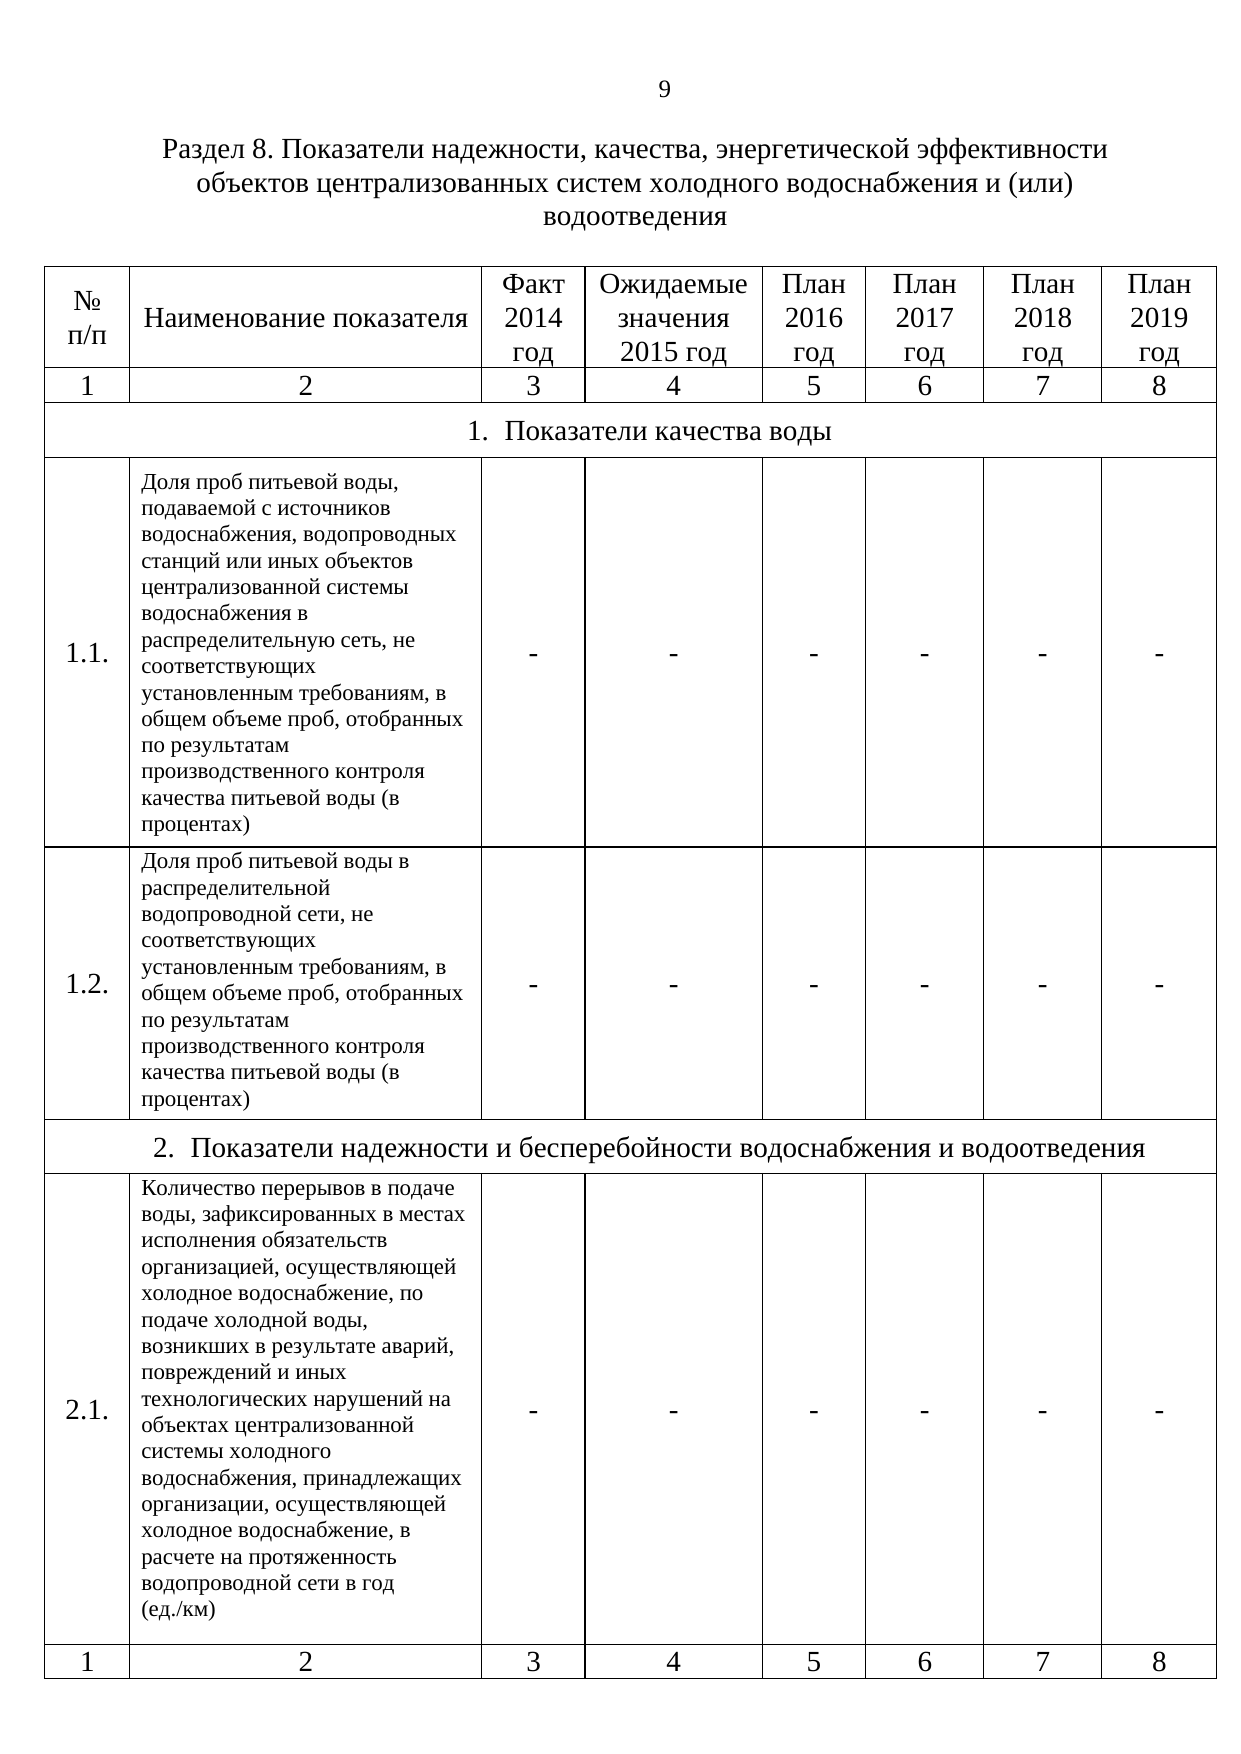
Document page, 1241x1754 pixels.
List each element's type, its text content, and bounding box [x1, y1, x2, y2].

table_header Факт 2014 год [482, 267, 584, 367]
table_cell 5 [763, 368, 865, 402]
table_cell - [984, 848, 1101, 1119]
table_cell - [482, 458, 584, 846]
table_header № п/п [45, 267, 129, 367]
table_cell 7 [984, 368, 1101, 402]
table_cell - [763, 1174, 865, 1643]
table_header Наименование показателя [130, 267, 481, 367]
table_cell - [586, 458, 762, 846]
table_cell 1.1. [45, 458, 129, 846]
table_cell - [866, 1174, 983, 1643]
table_header План 2016 год [763, 267, 865, 367]
table_cell 6 [866, 1645, 983, 1678]
table_cell - [866, 848, 983, 1119]
table_cell 2 [130, 1645, 481, 1678]
table_header План 2018 год [984, 267, 1101, 367]
table_header План 2019 год [1102, 267, 1216, 367]
table_cell 7 [984, 1645, 1101, 1678]
table_cell 3 [482, 1645, 584, 1678]
table_cell - [763, 458, 865, 846]
table_cell - [866, 458, 983, 846]
table_cell 1 [45, 1645, 129, 1678]
table_cell 3 [482, 368, 584, 402]
table_cell - [984, 1174, 1101, 1643]
table_cell Показатели надежности и бесперебойности водоснабжения и водоотведения [45, 1120, 1216, 1173]
table_cell 4 [586, 368, 762, 402]
table_cell - [984, 458, 1101, 846]
table_cell 2.1. [45, 1174, 129, 1643]
table_cell Показатели качества воды [45, 403, 1216, 457]
table_cell - [1102, 458, 1216, 846]
table_header Ожидаемые значения 2015 год [586, 267, 762, 367]
table_header План 2017 год [866, 267, 983, 367]
table_cell Доля проб питьевой воды в распределительной водопроводной сети, не соответствующих установленным требованиям, в общем объеме проб, отобранных по результатам производственного контроля качества питьевой воды (в процентах) [130, 848, 481, 1119]
table_cell Доля проб питьевой воды, подаваемой с источников водоснабжения, водопроводных станций или иных объектов централизованной системы водоснабжения в распределительную сеть, не соответствующих установленным требованиям, в общем объеме проб, отобранных по результатам производственного контроля качества питьевой воды (в процентах) [130, 458, 481, 846]
table_cell 1 [45, 368, 129, 402]
table_cell - [586, 848, 762, 1119]
table_cell - [763, 848, 865, 1119]
table_cell 5 [763, 1645, 865, 1678]
table_cell - [586, 1174, 762, 1643]
table_cell 2 [130, 368, 481, 402]
table_cell - [482, 848, 584, 1119]
table_cell - [1102, 848, 1216, 1119]
table_cell 6 [866, 368, 983, 402]
table_cell 4 [586, 1645, 762, 1678]
table_cell 1.2. [45, 848, 129, 1119]
table_cell 8 [1102, 368, 1216, 402]
table_cell Количество перерывов в подаче воды, зафиксированных в местах исполнения обязательств организацией, осуществляющей холодное водоснабжение, по подаче холодной воды, возникших в результате аварий, повреждений и иных технологических нарушений на объектах централизованной системы холодного водоснабжения, принадлежащих организации, осуществляющей холодное водоснабжение, в расчете на протяженность водопроводной сети в год (ед./км) [130, 1174, 481, 1643]
text Раздел 8. Показатели надежности, качества, энергетической эффективности объектов централизованных систем холодного водоснабжения и (или) водоотведения [118, 131, 1152, 232]
table_cell 8 [1102, 1645, 1216, 1678]
table_cell - [482, 1174, 584, 1643]
table_cell - [1102, 1174, 1216, 1643]
